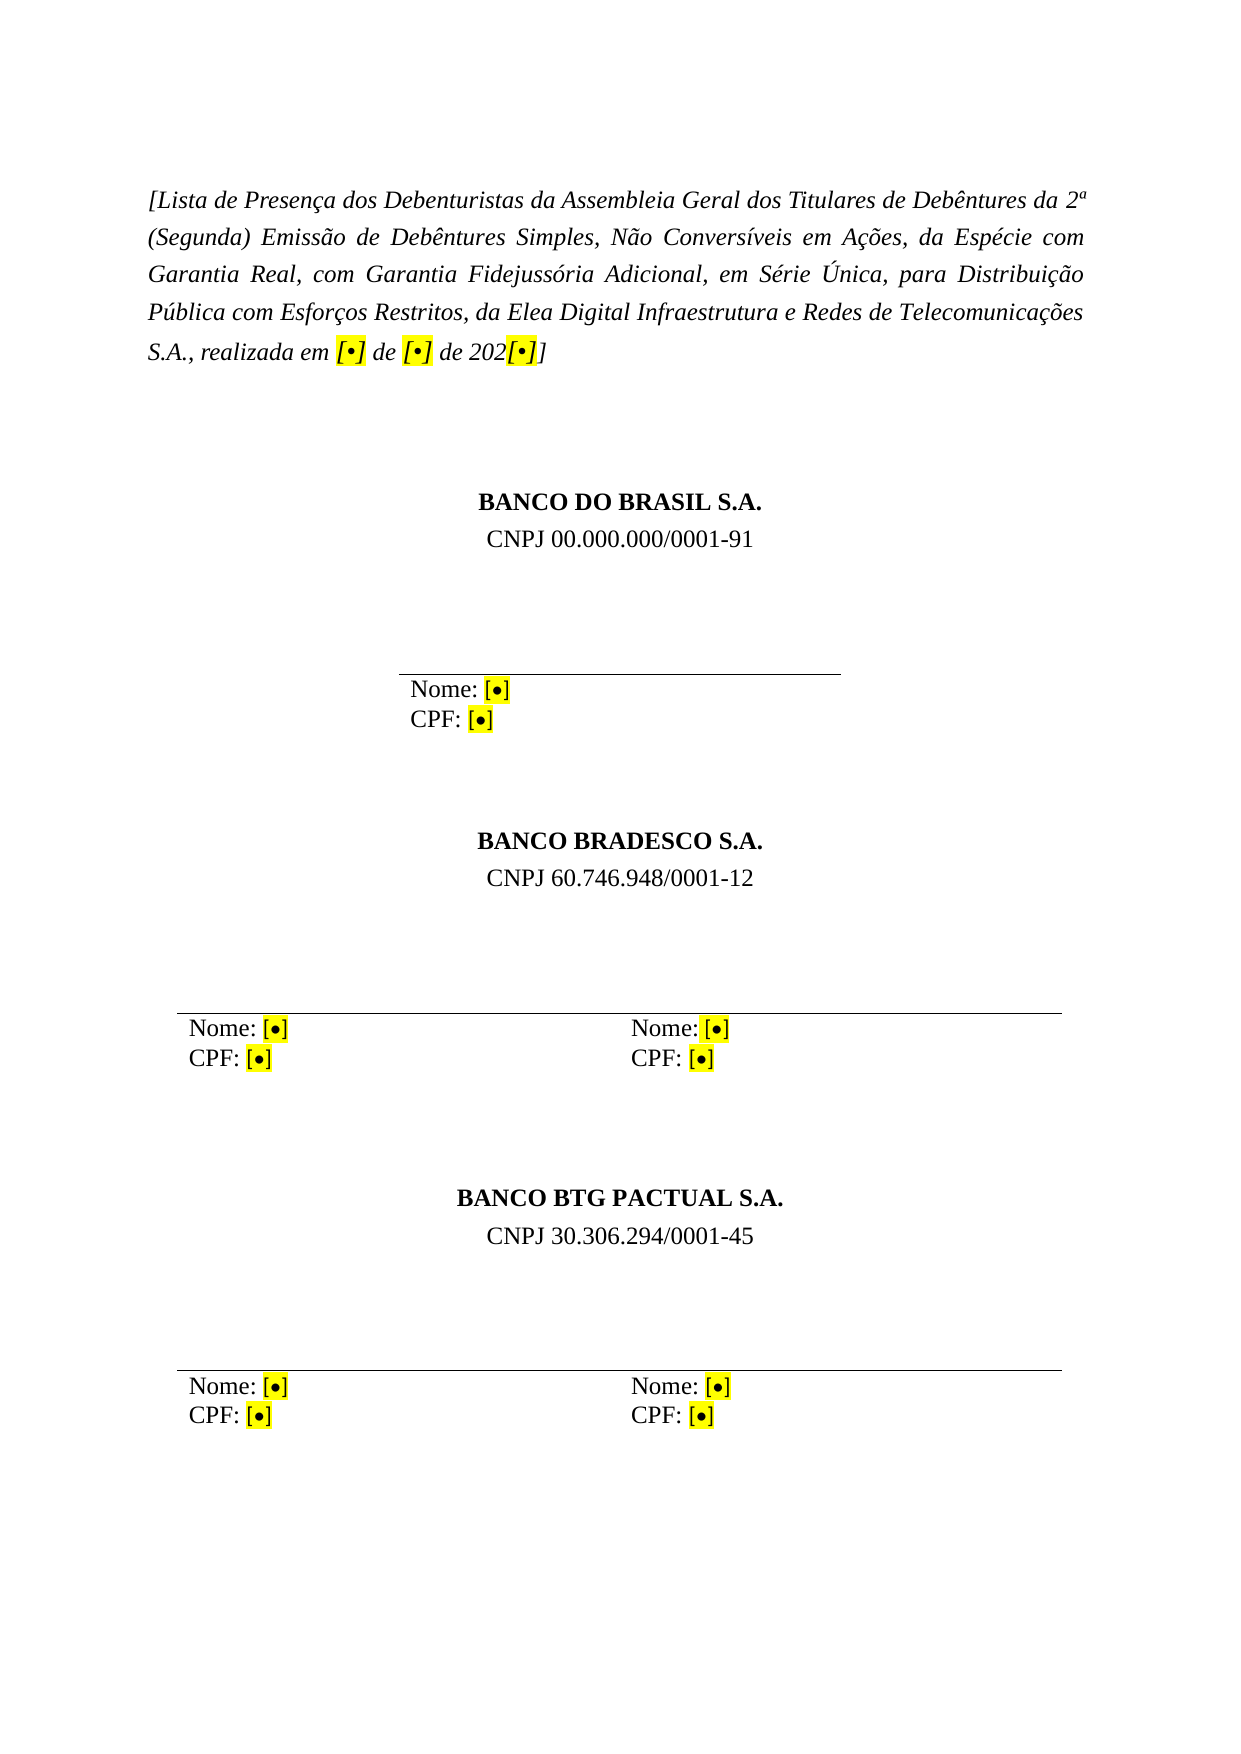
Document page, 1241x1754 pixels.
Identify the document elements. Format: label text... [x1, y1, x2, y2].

table_header Nome: [•] CPF: [•] [620, 1014, 1062, 1072]
text BANCO BTG PACTUAL S.A. [177, 1183, 1063, 1212]
table_header Nome: [•] CPF: [•] [177, 1371, 619, 1429]
table_header Nome: [•] CPF: [•] [399, 675, 841, 733]
table_header Nome: [•] CPF: [•] [177, 1014, 619, 1072]
table_header Nome: [•] CPF: [•] [620, 1371, 1062, 1429]
text CNPJ 30.306.294/0001-45 [177, 1221, 1063, 1249]
text [Lista de Presença dos Debenturistas da Assembleia Geral dos Titulares de Debêntures da 2ª (Segunda) Emissão de Debêntures Simples, Não Conversíveis em Ações, da Espécie com Garantia Real, com Garantia Fidejussória Adicional, em Série Única, para Distribuição Pública com Esforços Restritos, da Elea Digital Infraestrutura e Redes de Telecomunicações S.A., realizada em [•] de [•] de 202[•]] [148, 185, 1087, 366]
text BANCO BRADESCO S.A. [177, 826, 1063, 855]
text BANCO DO BRASIL S.A. [177, 487, 1063, 516]
text CNPJ 60.746.948/0001-12 [177, 863, 1063, 892]
text CNPJ 00.000.000/0001-91 [177, 524, 1063, 553]
